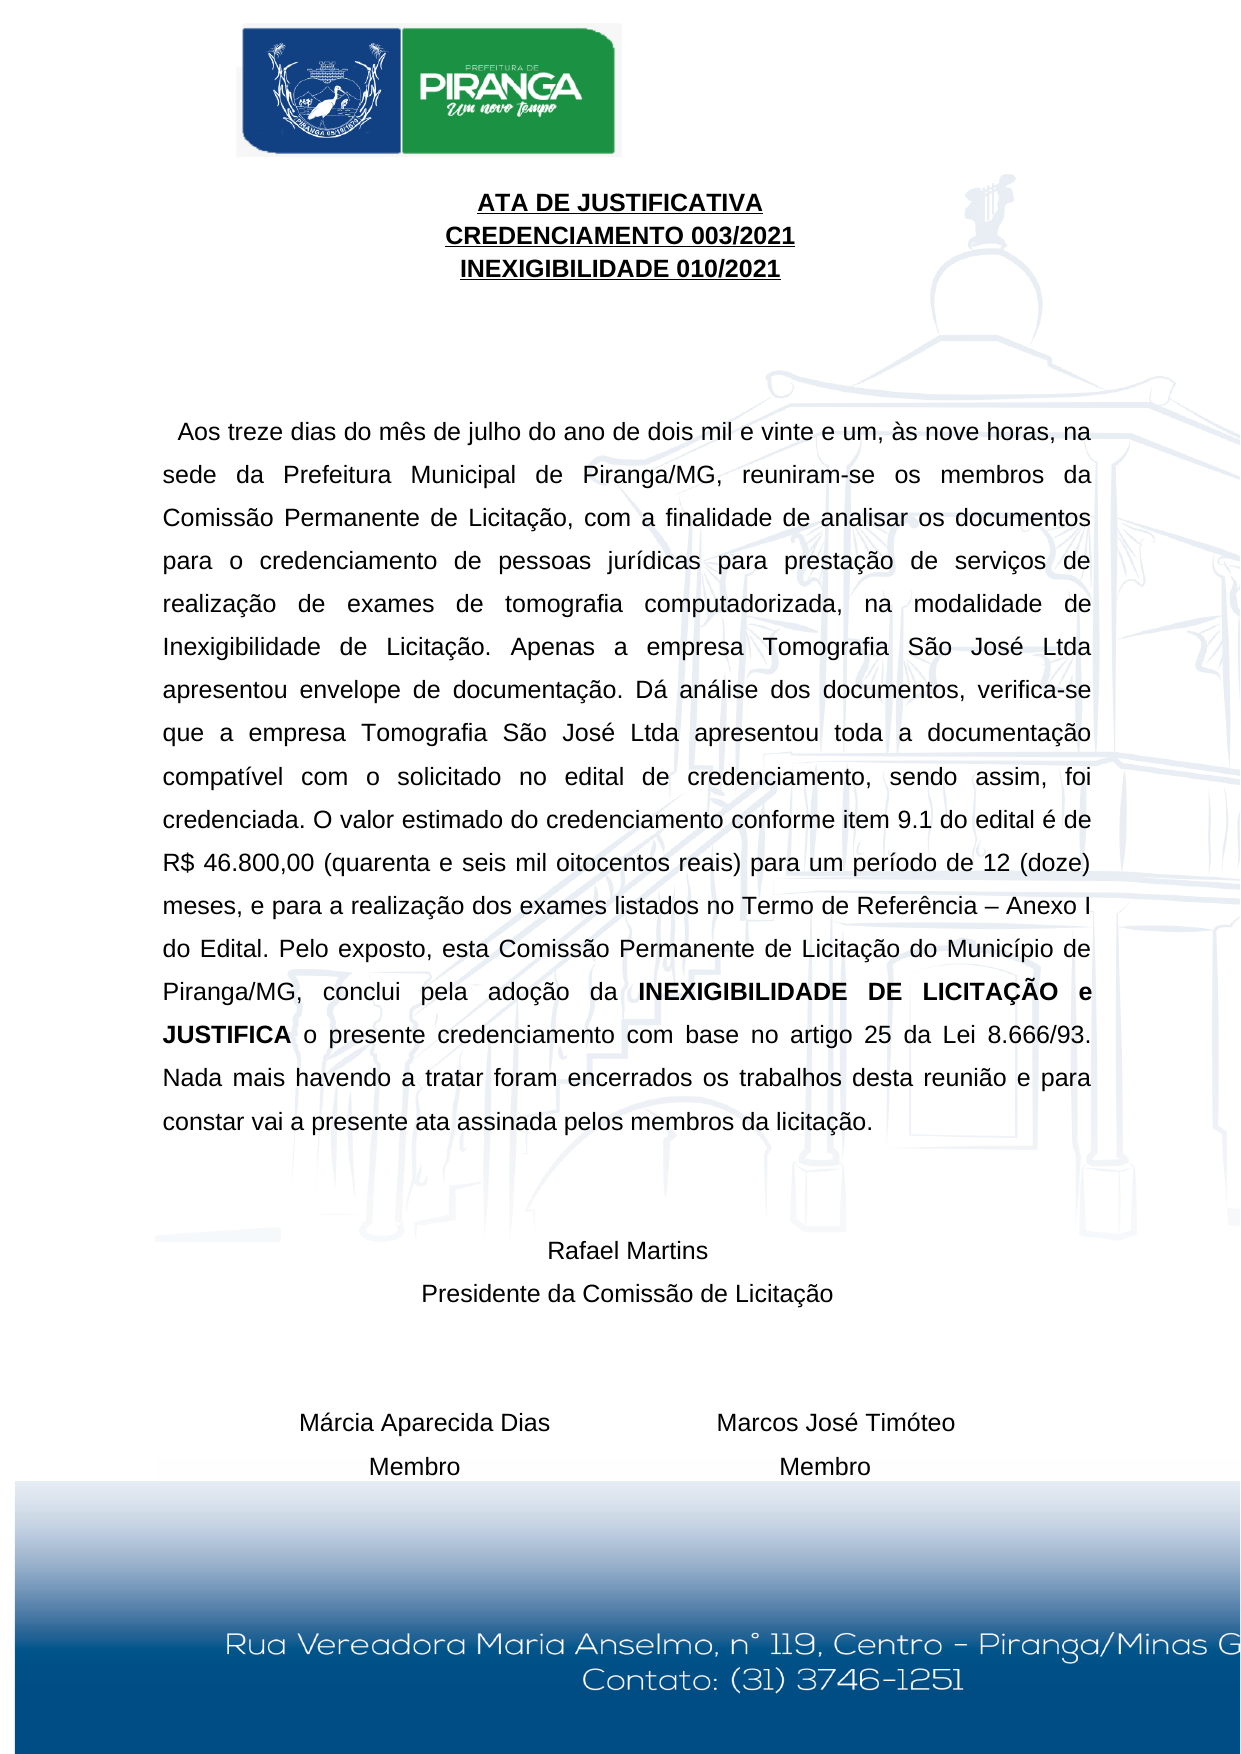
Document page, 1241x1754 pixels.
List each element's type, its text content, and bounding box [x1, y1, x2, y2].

text Rafael Martins [162, 1236, 1093, 1265]
text INEXIGIBILIDADE 010/2021 [177, 254, 1063, 283]
text Márcia Aparecida Dias Marcos José Timóteo [162, 1408, 1093, 1437]
text ATA DE JUSTIFICATIVA [177, 188, 1063, 217]
picture [14, 14, 1241, 1754]
text Aos treze dias do mês de julho do ano de dois mil e vinte e um, às nove horas, na sede da Prefeitura Municipal de Piranga/MG, reuniram-se os membros da Comissão Permanente de Licitação, com a finalidade de analisar os documentos para o credenciamento de pessoas jurídicas para prestação de serviços de realização de exames de tomografia computadorizada, na modalidade de Inexigibilidade de Licitação. Apenas a empresa Tomografia São José Ltda apresentou envelope de documentação. Dá análise dos documentos, verifica-se que a empresa Tomografia São José Ltda apresentou toda a documentação compatível com o solicitado no edital de credenciamento, sendo assim, foi credenciada. O valor estimado do credenciamento conforme item 9.1 do edital é de R$ 46.800,00 (quarenta e seis mil oitocentos reais) para um período de 12 (doze) meses, e para a realização dos exames listados no Termo de Referência – Anexo I do Edital. Pelo exposto, esta Comissão Permanente de Licitação do Município de Piranga/MG, conclui pela adoção da INEXIGIBILIDADE DE LICITAÇÃO e JUSTIFICA o presente credenciamento com base no artigo 25 da Lei 8.666/93. Nada mais havendo a tratar foram encerrados os trabalhos desta reunião e para constar vai a presente ata assinada pelos membros da licitação. [162, 417, 1093, 1135]
text CREDENCIAMENTO 003/2021 [177, 221, 1063, 250]
text Presidente da Comissão de Licitação [162, 1279, 1093, 1308]
text Membro Membro [177, 1452, 1063, 1480]
